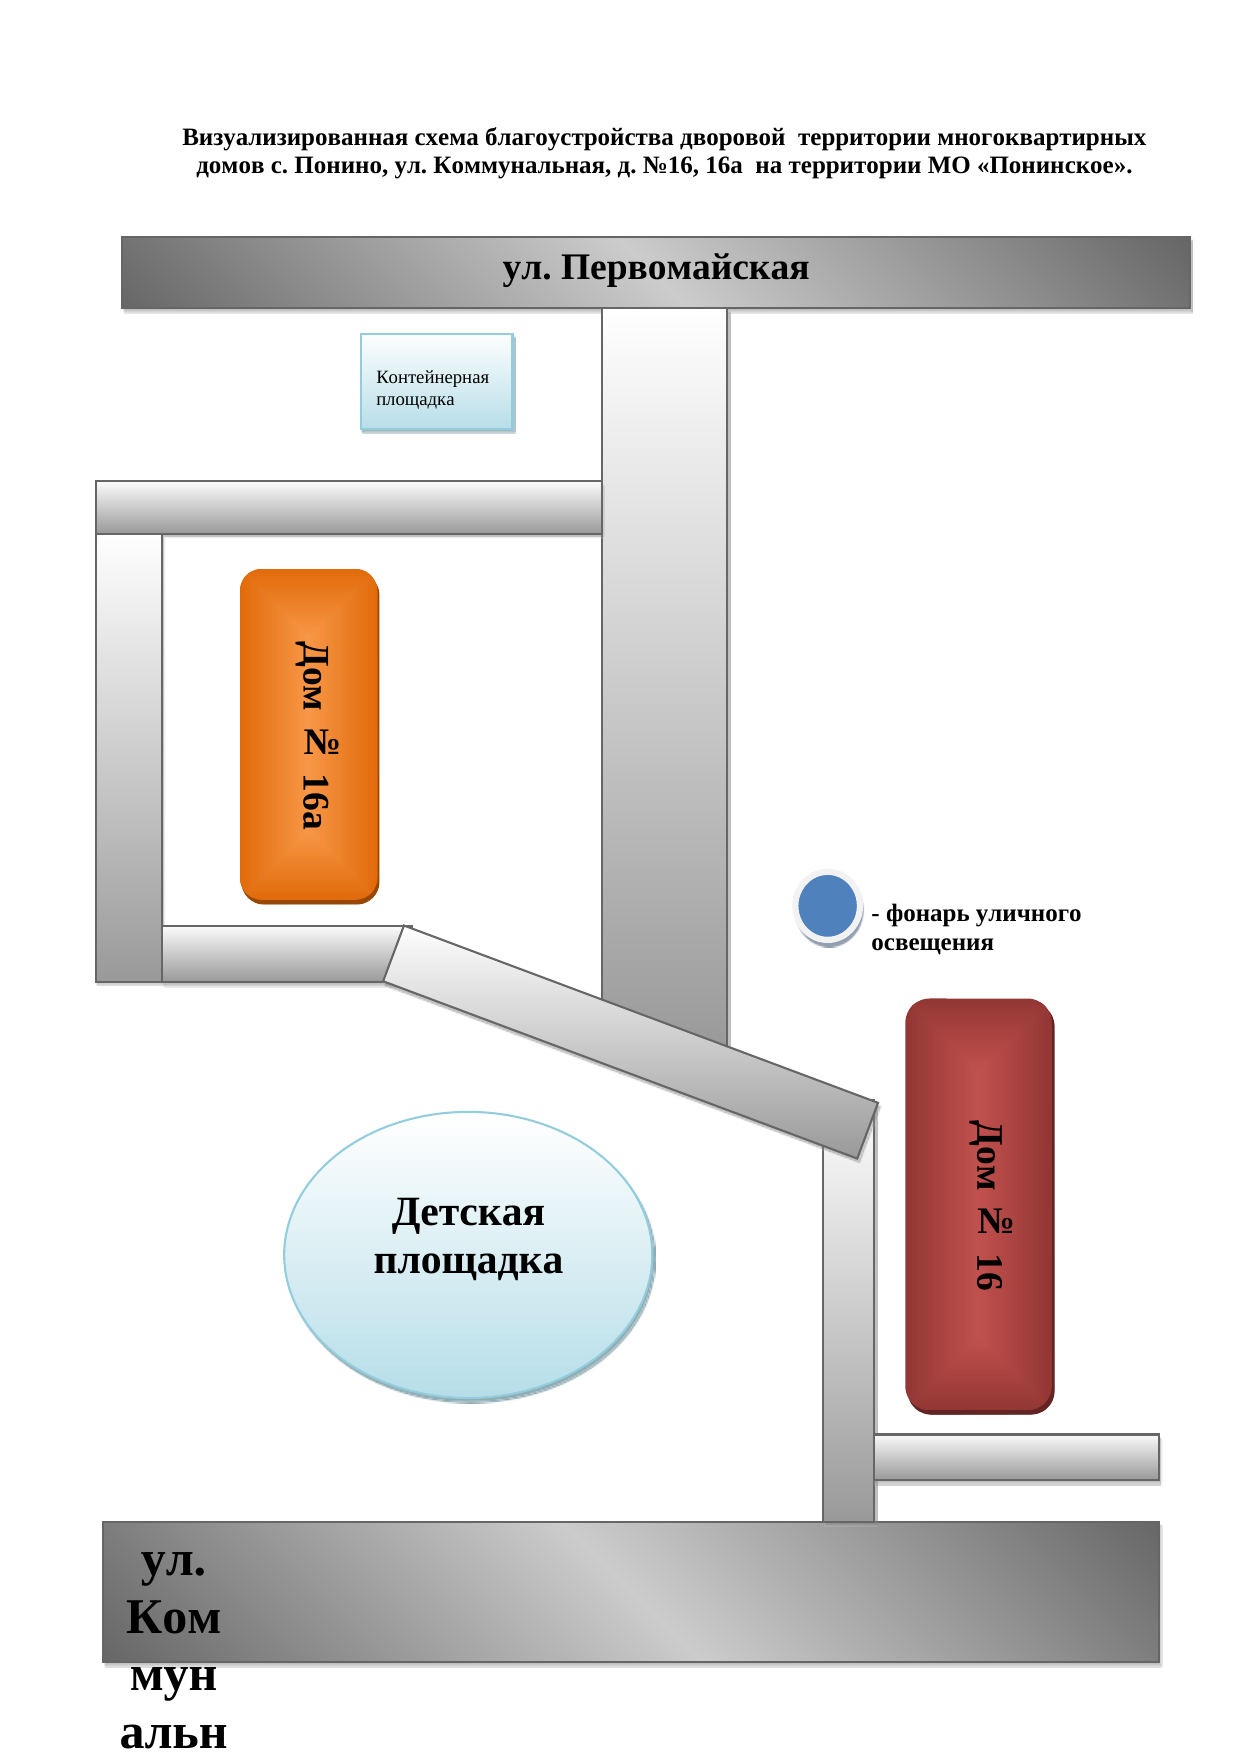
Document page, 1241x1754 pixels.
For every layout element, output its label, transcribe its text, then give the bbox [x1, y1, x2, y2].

text Визуализированная схема благоустройства дворовой территории многоквартирных домов с. Понино, ул. Коммунальная, д. №16, 16а на территории МО «Понинское». [177, 122, 1152, 179]
text - фонарь уличного освещения [871, 898, 1152, 956]
